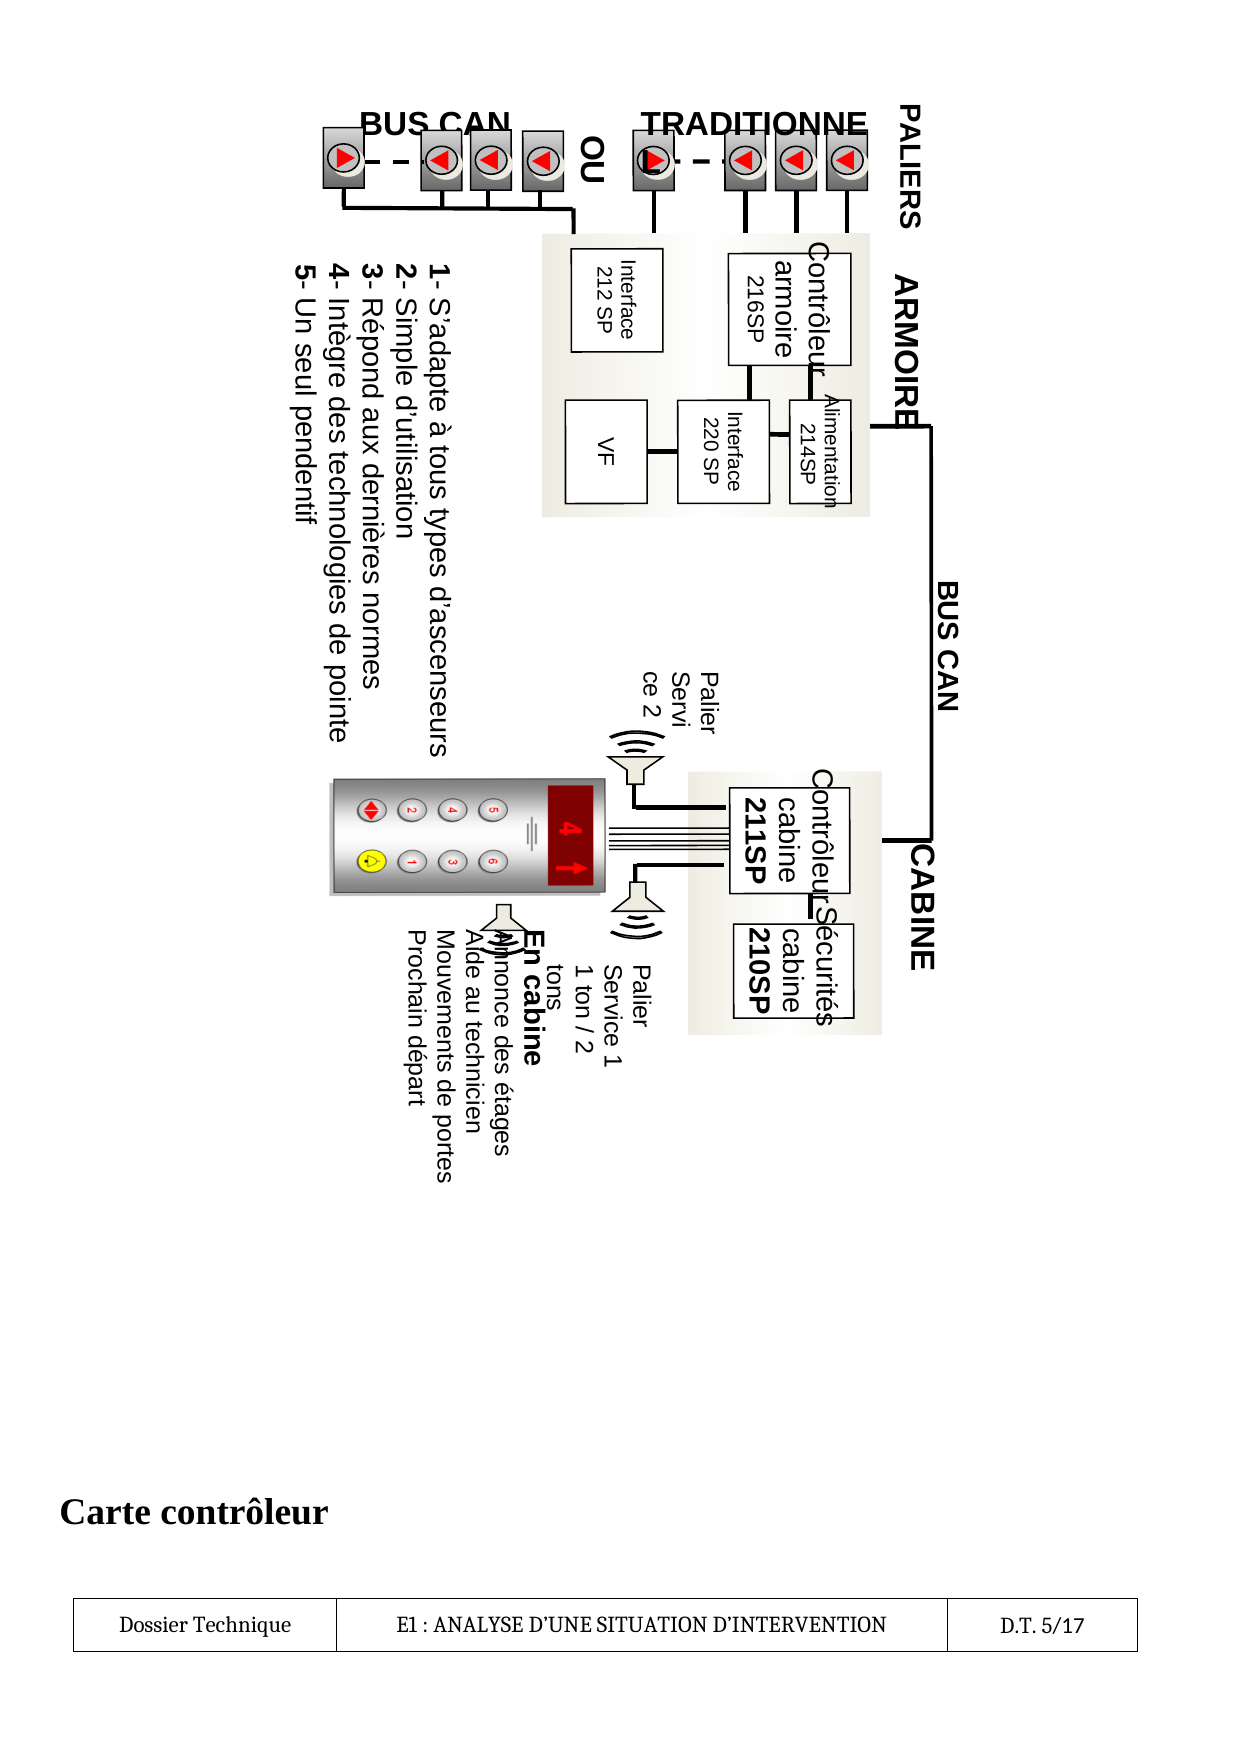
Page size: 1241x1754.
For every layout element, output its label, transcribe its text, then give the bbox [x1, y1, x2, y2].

picture [329, 776, 609, 897]
subtitle Carte contrôleur [59, 1489, 1196, 1532]
